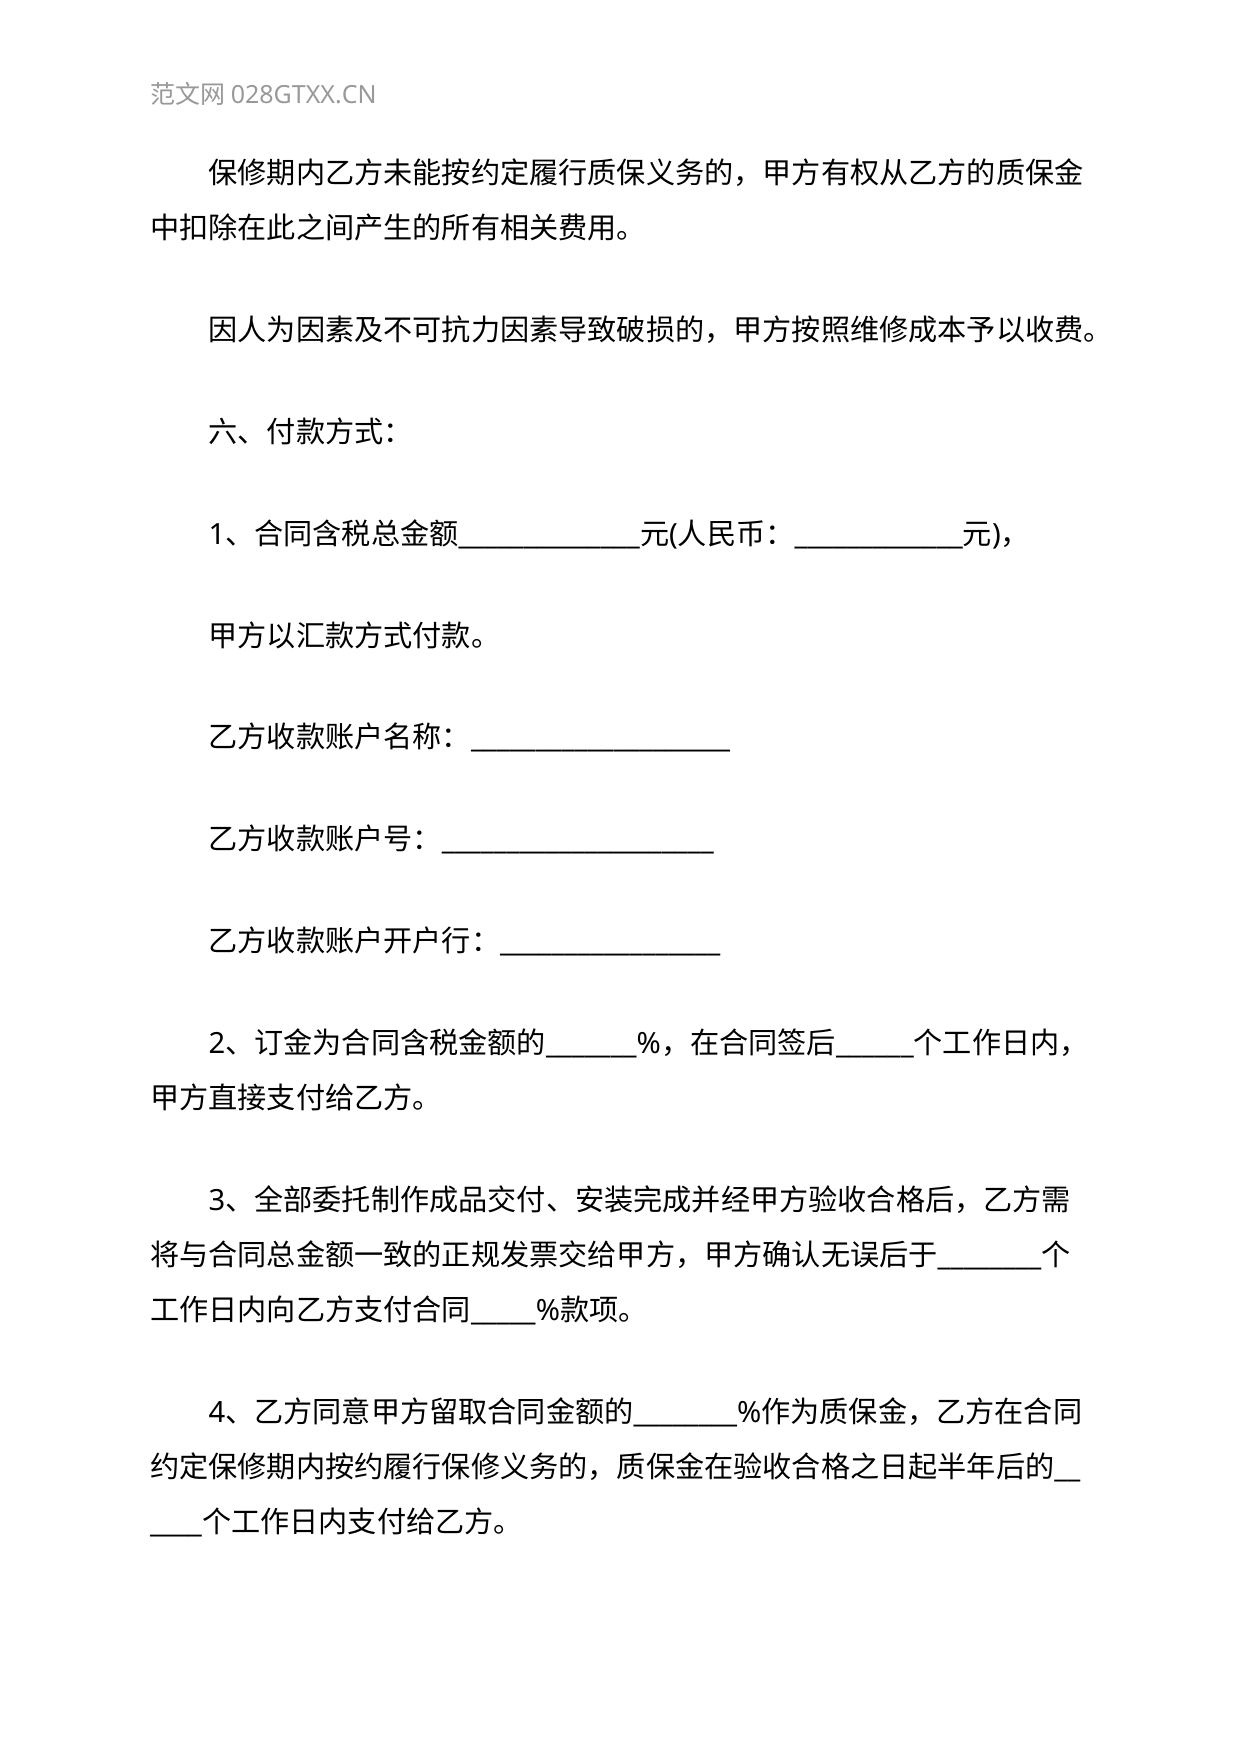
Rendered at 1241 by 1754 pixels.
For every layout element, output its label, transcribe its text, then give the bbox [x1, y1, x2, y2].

text 乙方收款账户号：_____________________ [150, 816, 1090, 858]
text 六、付款方式： [150, 408, 1090, 451]
text 4、乙方同意甲方留取合同金额的________%作为质保金，乙方在合同约定保修期内按约履行保修义务的，质保金在验收合格之日起半年后的______个工作日内支付给乙方。 [150, 1389, 1090, 1541]
text 保修期内乙方未能按约定履行质保义务的，甲方有权从乙方的质保金中扣除在此之间产生的所有相关费用。 [150, 150, 1090, 247]
text 甲方以汇款方式付款。 [150, 612, 1090, 654]
text 1、合同含税总金额______________元(人民币：_____________元)， [150, 510, 1090, 553]
text 3、全部委托制作成品交付、安装完成并经甲方验收合格后，乙方需将与合同总金额一致的正规发票交给甲方，甲方确认无误后于________个工作日内向乙方支付合同_____%款项。 [150, 1177, 1090, 1329]
text 2、订金为合同含税金额的_______%，在合同签后______个工作日内，甲方直接支付给乙方。 [150, 1020, 1090, 1117]
text 乙方收款账户开户行：_________________ [150, 918, 1090, 960]
text 乙方收款账户名称：____________________ [150, 714, 1090, 756]
text 因人为因素及不可抗力因素导致破损的，甲方按照维修成本予以收费。 [150, 307, 1090, 349]
